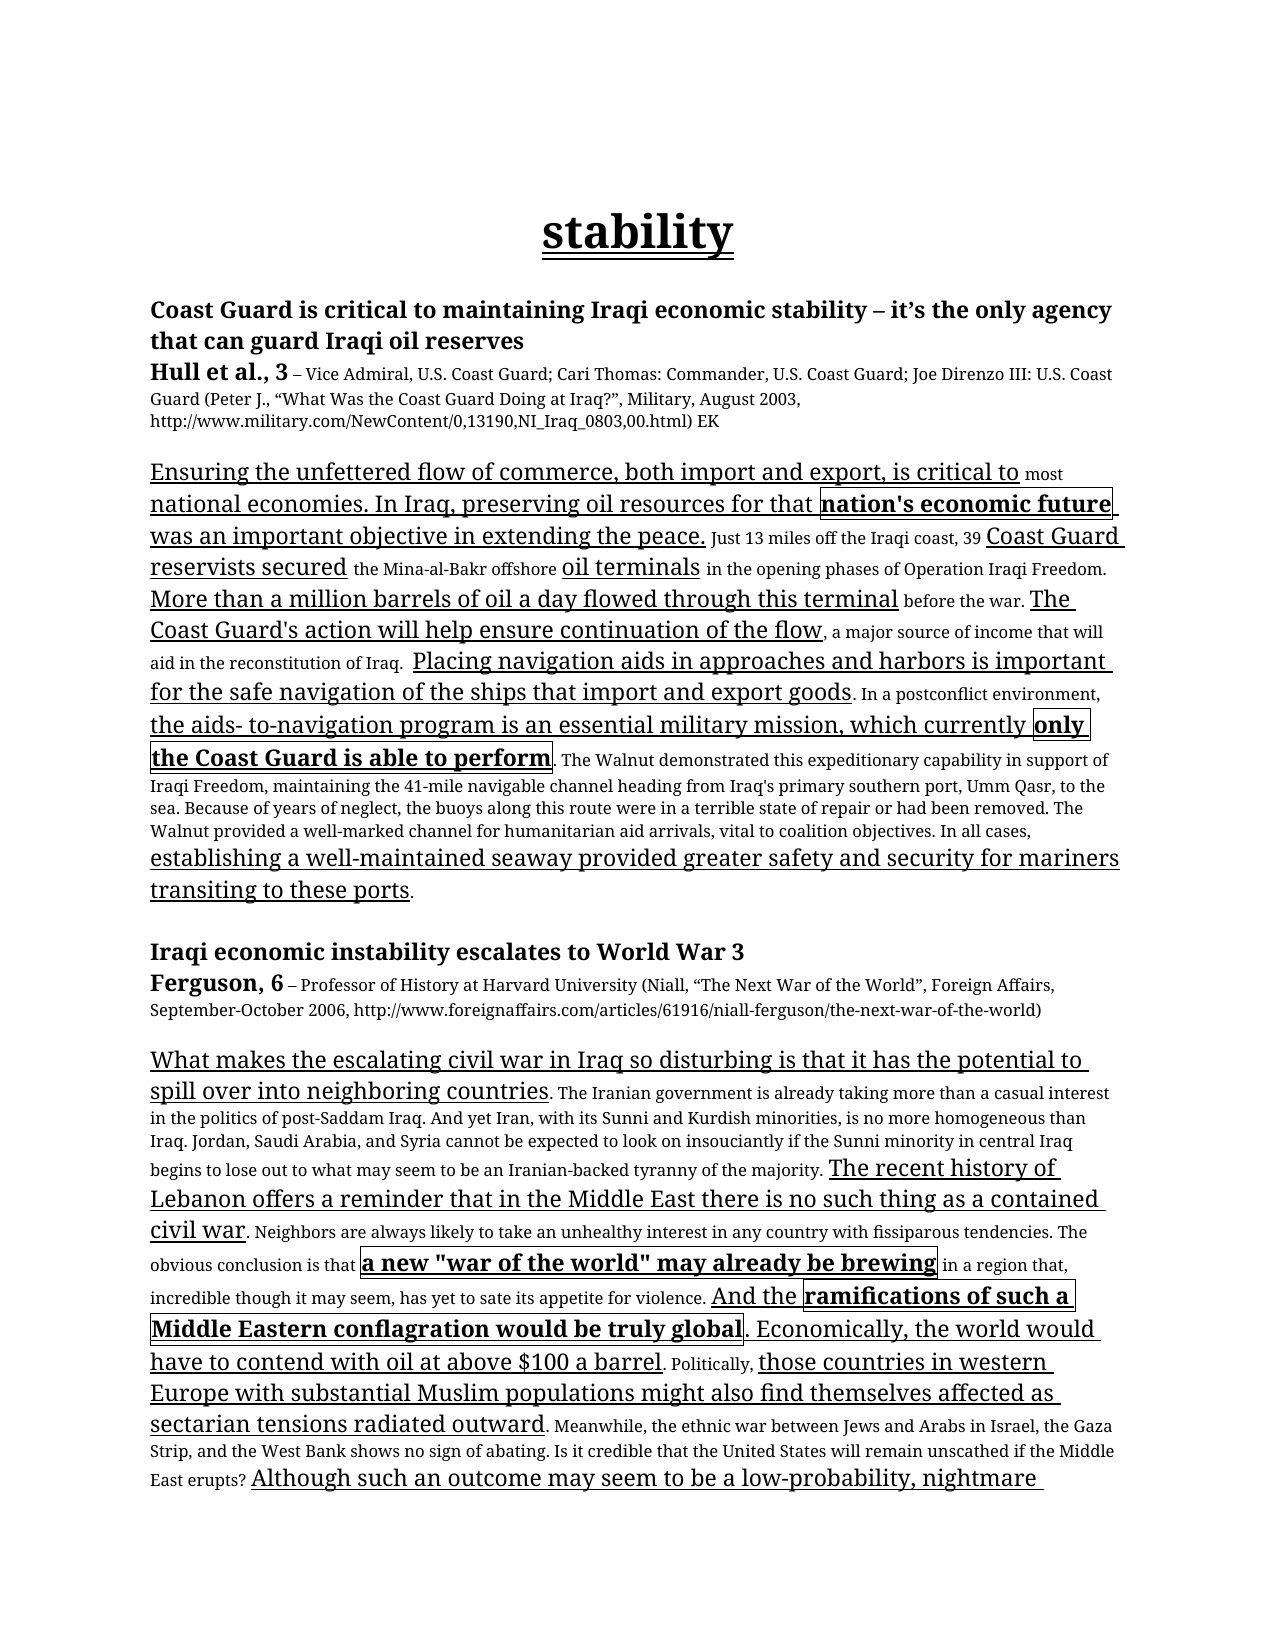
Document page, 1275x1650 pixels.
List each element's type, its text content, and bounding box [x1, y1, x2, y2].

subtitle stability [150, 200, 1125, 262]
text Coast Guard is critical to maintaining Iraqi economic stability – it’s the only agency that can guard Iraqi oil reserves [150, 294, 1125, 356]
text Ferguson, 6 – Professor of History at Harvard University (Niall, “The Next War of the World”, Foreign Affairs, September-October 2006, http://www.foreignaffairs.com/articles/61916/niall-ferguson/the-next-war-of-the-world) [150, 967, 1125, 1021]
text Ensuring the unfettered flow of commerce, both import and export, is critical to most national economies. In Iraq, preserving oil resources for that nation's economic future was an important objective in extending the peace. Just 13 miles off the Iraqi coast, 39 Coast Guard reservists secured the Mina-al-Bakr offshore oil terminals in the opening phases of Operation Iraqi Freedom. More than a million barrels of oil a day flowed through this terminal before the war. The Coast Guard's action will help ensure continuation of the flow, a major source of income that will aid in the reconstitution of Iraq. Placing navigation aids in approaches and harbors is important for the safe navigation of the ships that import and export goods. In a postconflict environment, the aids- to-navigation program is an essential military mission, which currently only the Coast Guard is able to perform. The Walnut demonstrated this expeditionary capability in support of Iraqi Freedom, maintaining the 41-mile navigable channel heading from Iraq's primary southern port, Umm Qasr, to the sea. Because of years of neglect, the buoys along this route were in a terrible state of repair or had been removed. The Walnut provided a well-marked channel for humanitarian aid arrivals, vital to coalition objectives. In all cases, establishing a well-maintained seaway provided greater safety and security for mariners transiting to these ports. [150, 456, 1125, 905]
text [150, 1044, 1125, 1493]
text Hull et al., 3 – Vice Admiral, U.S. Coast Guard; Cari Thomas: Commander, U.S. Coast Guard; Joe Direnzo III: U.S. Coast Guard (Peter J., “What Was the Coast Guard Doing at Iraq?”, Military, August 2003, http://www.military.com/NewContent/0,13190,NI_Iraq_0803,00.html) EK [150, 356, 1125, 433]
text Iraqi economic instability escalates to World War 3 [150, 936, 1125, 967]
